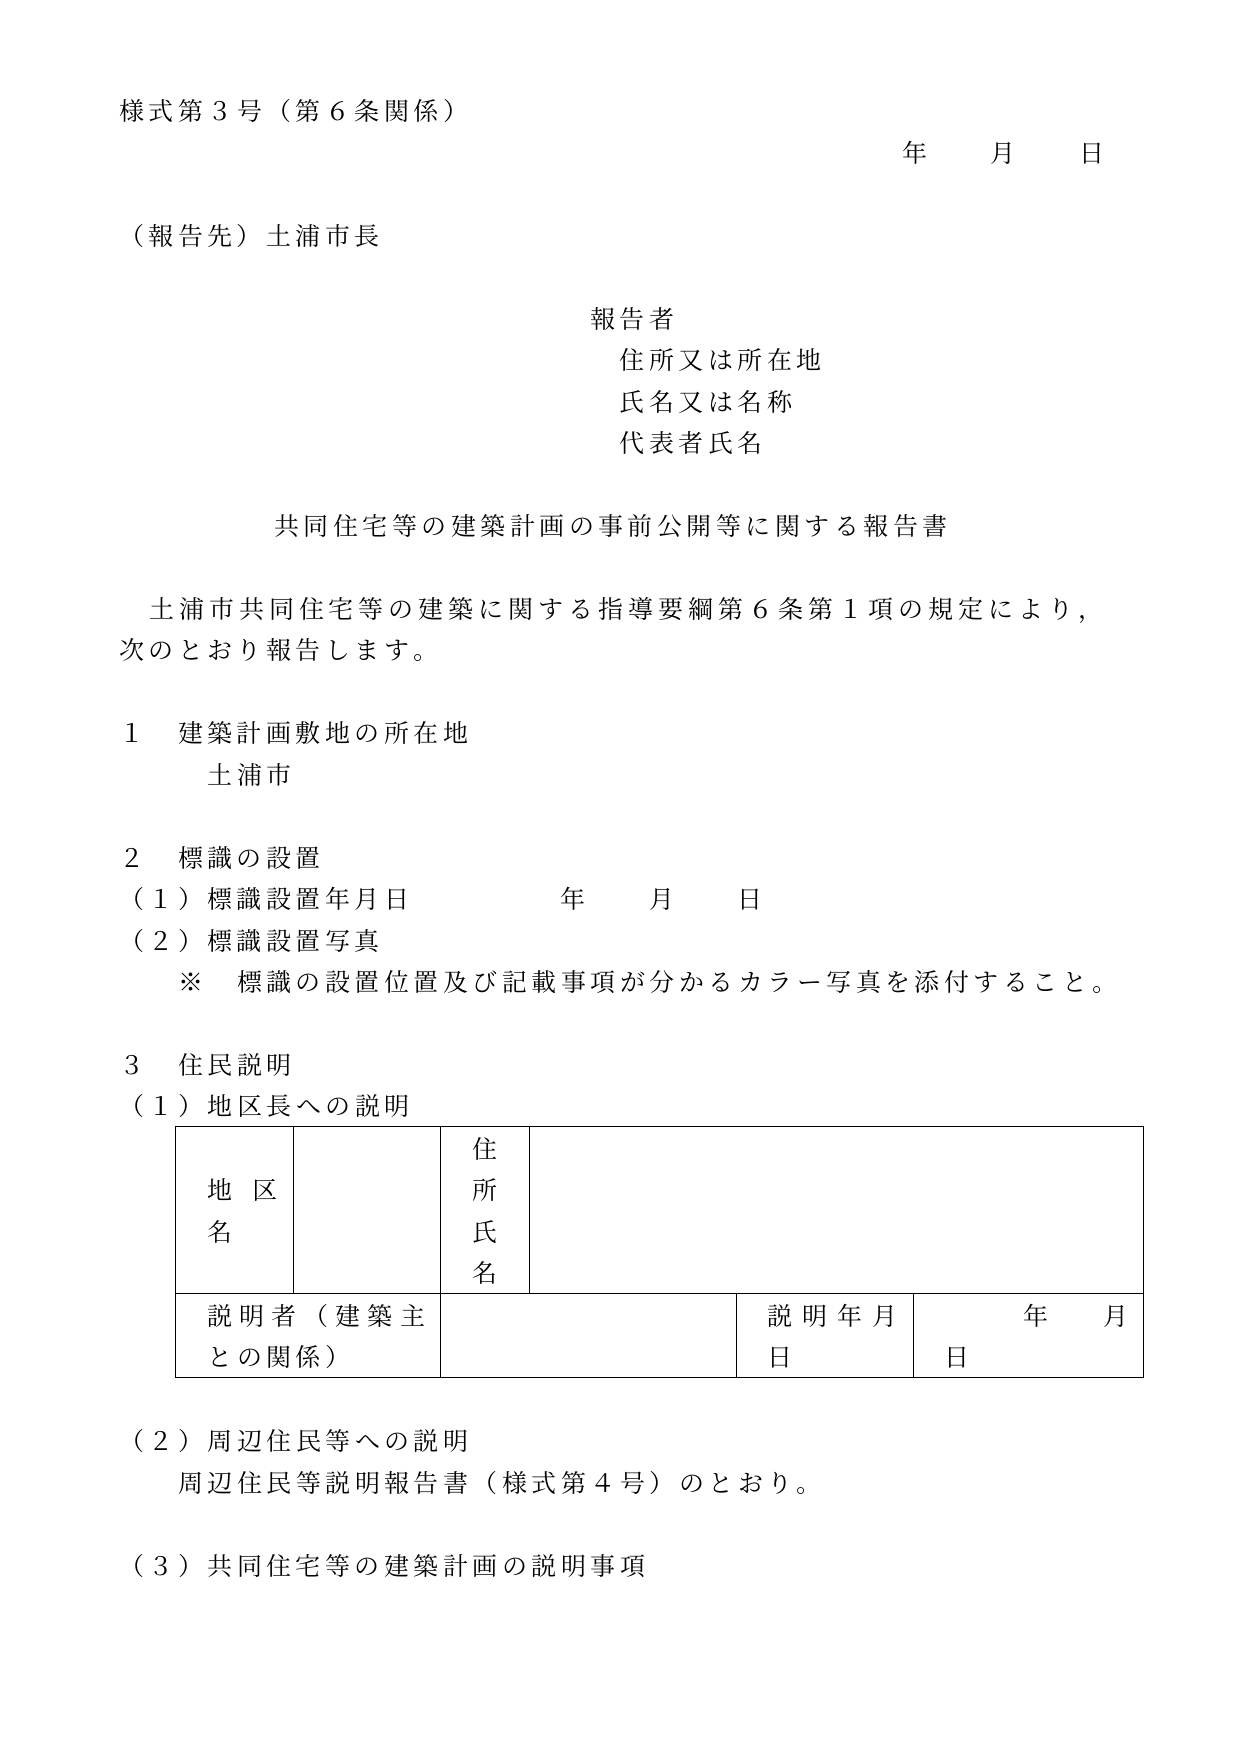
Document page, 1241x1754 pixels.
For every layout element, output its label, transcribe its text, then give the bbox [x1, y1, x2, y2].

text （報告先）土浦市長 [119, 214, 1109, 255]
text （１）標識設置年月日 年 月 日 [119, 877, 1109, 918]
text （３）共同住宅等の建築計画の説明事項 [119, 1543, 1109, 1585]
text （１）地区長への説明 [119, 1084, 1109, 1126]
text ２ 標識の設置 [119, 836, 1109, 877]
text 土浦市 [119, 753, 1109, 794]
text 住所又は所在地 [119, 338, 1121, 379]
text （２）標識設置写真 [119, 918, 1109, 960]
table_header [530, 1127, 1143, 1293]
text １ 建築計画敷地の所在地 [119, 711, 1109, 753]
table_cell 説明者（建築主との関係） [176, 1294, 440, 1377]
text 土浦市共同住宅等の建築に関する指導要綱第６条第１項の規定により，次のとおり報告します。 [119, 587, 1109, 670]
table_cell 年 月 日 [914, 1294, 1143, 1377]
table_header [294, 1127, 440, 1293]
text 様式第３号（第６条関係） [119, 89, 1121, 131]
table_cell 説明年月日 [737, 1294, 913, 1377]
table_header 地区名 [176, 1127, 293, 1293]
text 氏名又は名称 [119, 379, 1121, 421]
text （２）周辺住民等への説明 [119, 1419, 1109, 1461]
text ３ 住民説明 [119, 1043, 1109, 1084]
text 代表者氏名 [119, 421, 1121, 462]
text 年 月 日 [119, 131, 1109, 172]
text 周辺住民等説明報告書（様式第４号）のとおり。 [119, 1461, 1109, 1502]
text ※ 標識の設置位置及び記載事項が分かるカラー写真を添付すること。 [119, 960, 1109, 1001]
text 共同住宅等の建築計画の事前公開等に関する報告書 [119, 504, 1109, 545]
table_cell [441, 1294, 736, 1377]
text 報告者 [119, 297, 1121, 338]
table_header 住所 氏名 [441, 1127, 529, 1293]
